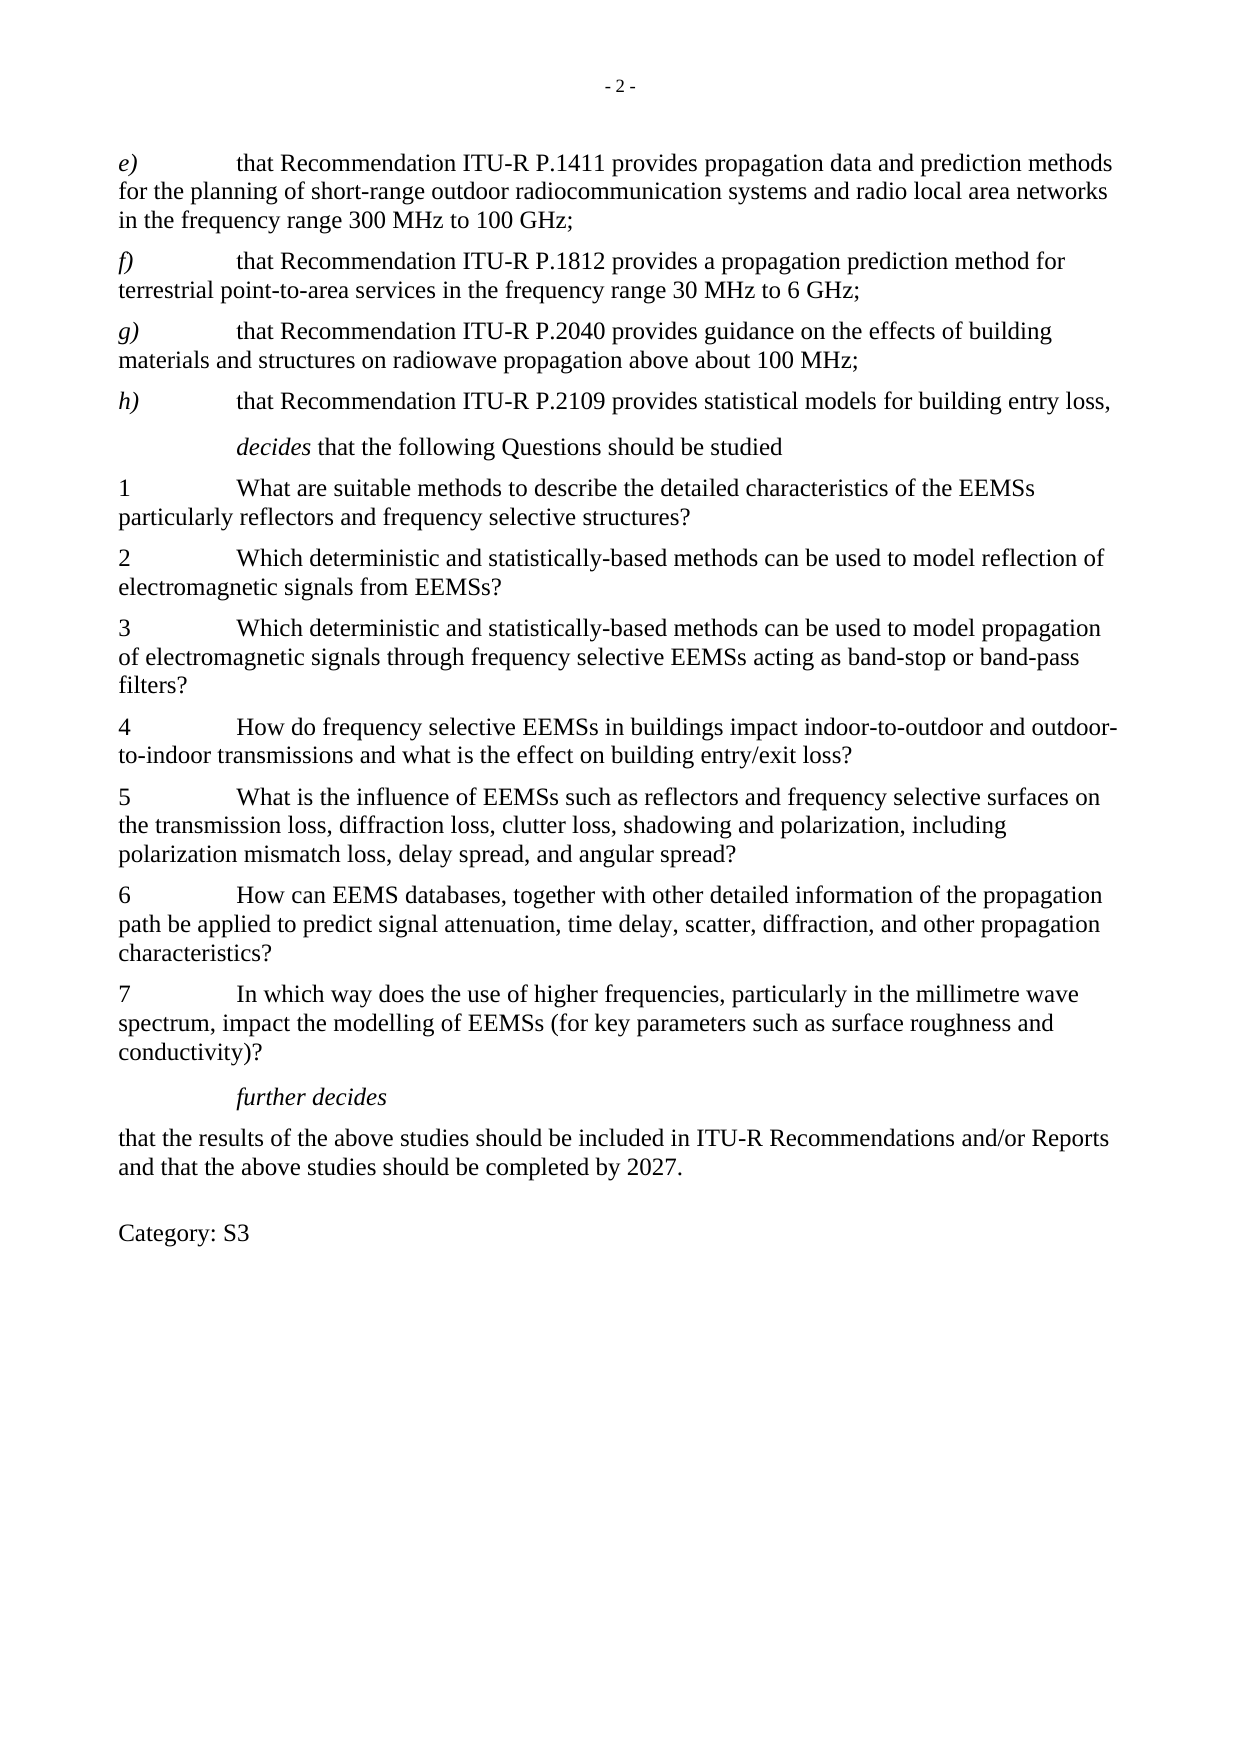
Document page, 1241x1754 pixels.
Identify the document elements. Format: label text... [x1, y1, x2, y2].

text 5 What is the influence of EEMSs such as reflectors and frequency selective surfaces on the transmission loss, diffraction loss, clutter loss, shadowing and polarization, including polarization mismatch loss, delay spread, and angular spread? [118, 782, 1122, 868]
text 7 In which way does the use of higher frequencies, particularly in the millimetre wave spectrum, impact the modelling of EEMSs (for key parameters such as surface roughness and conductivity)? [118, 979, 1122, 1066]
text h) that Recommendation ITU-R P.2109 provides statistical models for building entry loss, [118, 386, 1122, 415]
text 6 How can EEMS databases, together with other detailed information of the propagation path be applied to predict signal attenuation, time delay, scatter, diffraction, and other propagation characteristics? [118, 881, 1122, 967]
text 4 How do frequency selective EEMSs in buildings impact indoor-to-outdoor and outdoor-to-indoor transmissions and what is the effect on building entry/exit loss? [118, 712, 1122, 769]
text 2 Which deterministic and statistically-based methods can be used to model reflection of electromagnetic signals from EEMSs? [118, 543, 1122, 601]
text that the results of the above studies should be included in ITU-R Recommendations and/or Reports and that the above studies should be completed by 2027. [118, 1123, 1122, 1181]
text 1 What are suitable methods to describe the detailed characteristics of the EEMSs particularly reflectors and frequency selective structures? [118, 473, 1122, 531]
text further decides [236, 1082, 1122, 1111]
title Category: S3 [118, 1218, 1122, 1247]
text g) that Recommendation ITU-R P.2040 provides guidance on the effects of building materials and structures on radiowave propagation above about 100 MHz; [118, 316, 1122, 374]
text e) that Recommendation ITU-R P.1411 provides propagation data and prediction methods for the planning of short-range outdoor radiocommunication systems and radio local area networks in the frequency range 300 MHz to 100 GHz; [118, 148, 1122, 234]
text decides that the following Questions should be studied [236, 432, 1122, 461]
text 3 Which deterministic and statistically-based methods can be used to model propagation of electromagnetic signals through frequency selective EEMSs acting as band-stop or band-pass filters? [118, 613, 1122, 699]
text f) that Recommendation ITU-R P.1812 provides a propagation prediction method for terrestrial point-to-area services in the frequency range 30 MHz to 6 GHz; [118, 246, 1122, 304]
